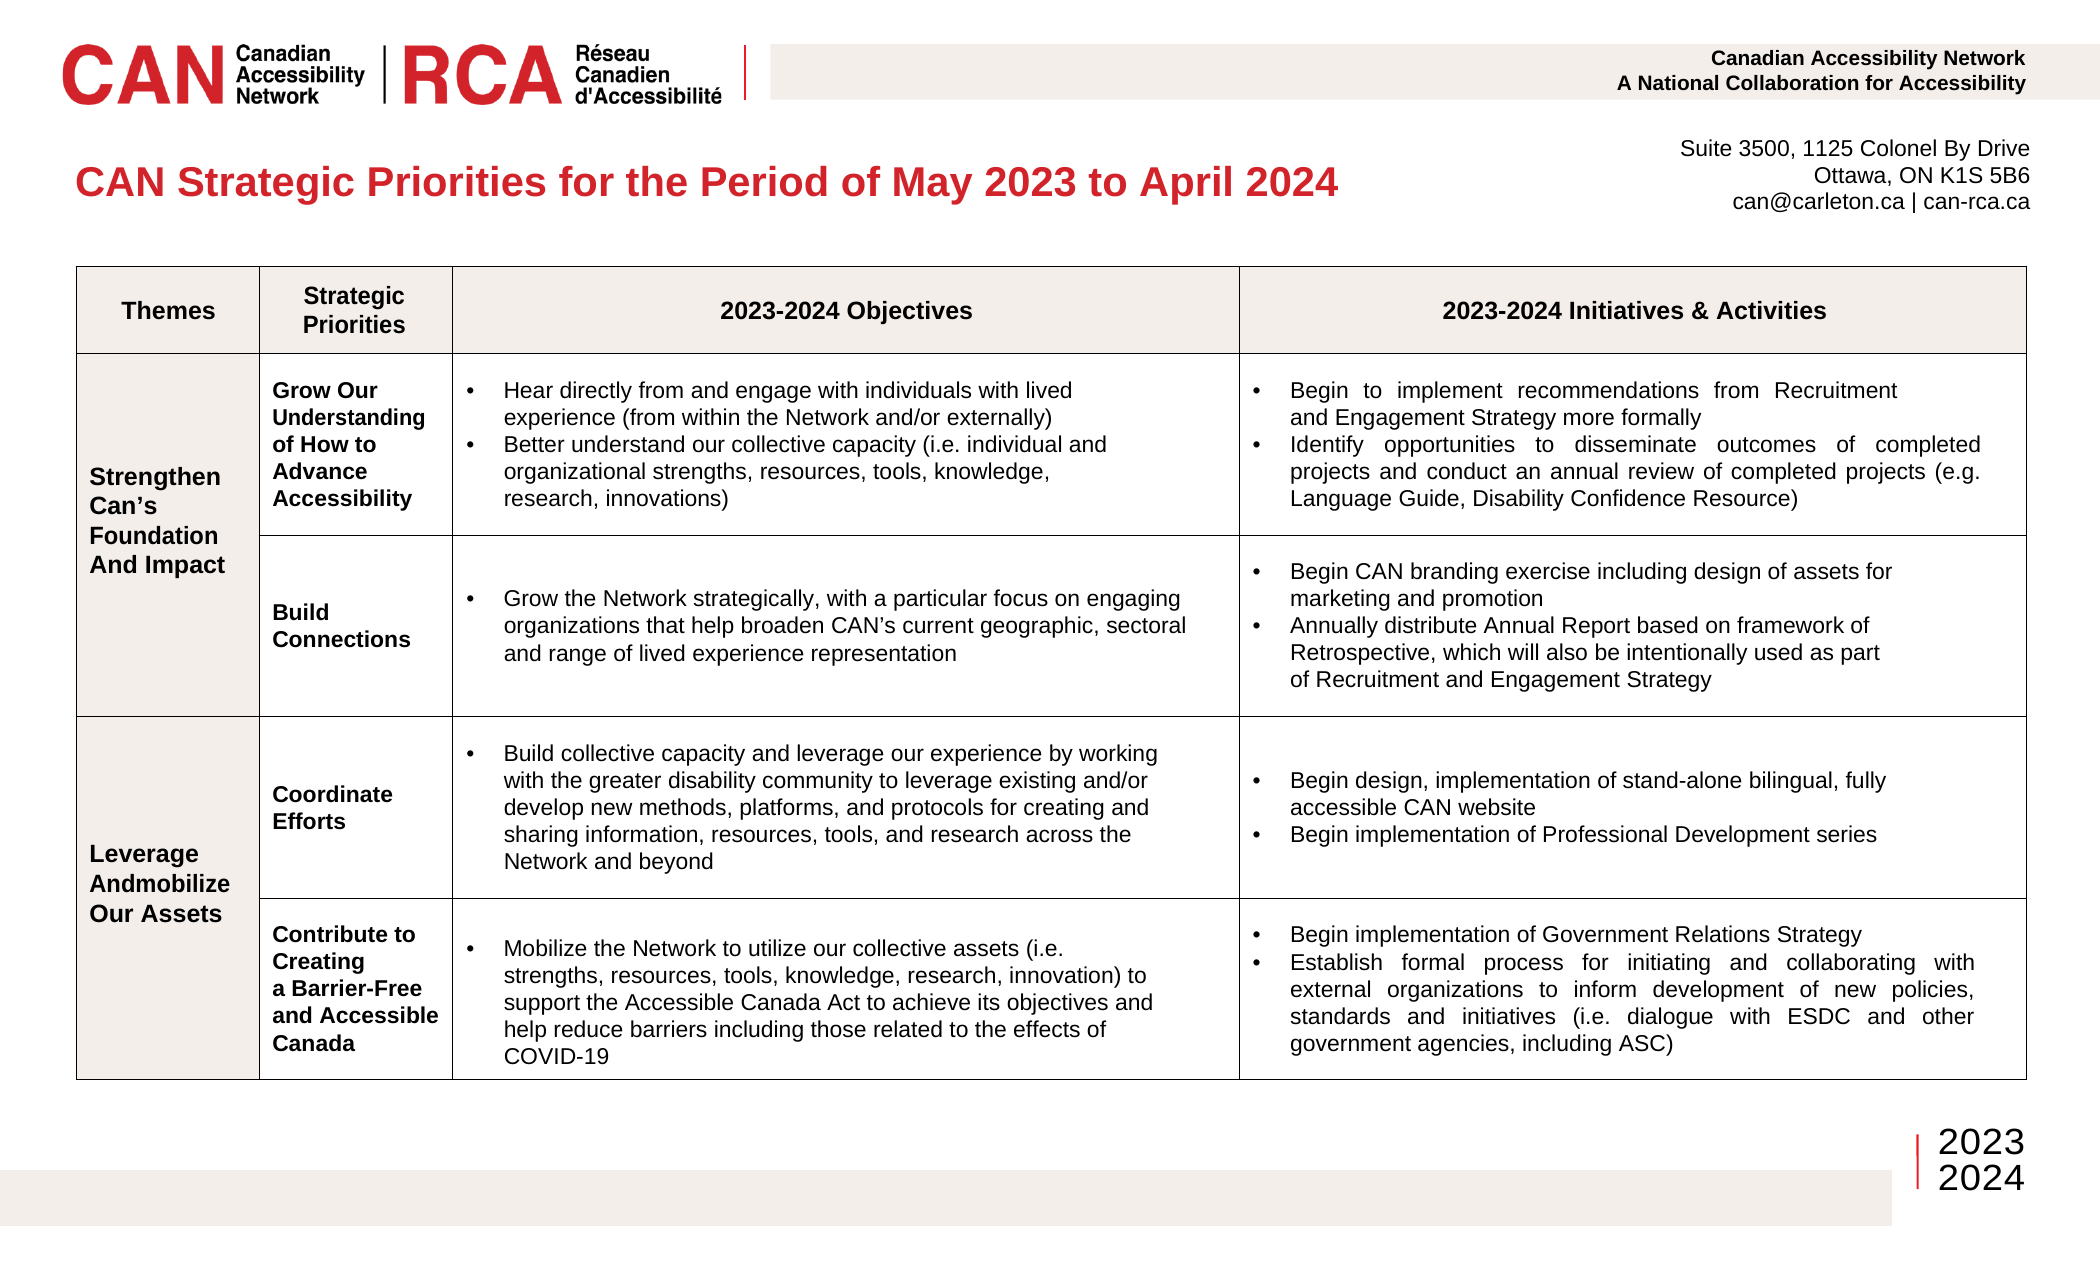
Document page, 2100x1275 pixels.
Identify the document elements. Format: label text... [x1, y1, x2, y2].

table_cell Begin CAN branding exercise including design of assets for marketing and promotion Annually distribute Annual Report based on framework of Retrospective, which will also be intentionally used as part of Recruitment and Engagement Strategy [1240, 536, 2026, 716]
picture [62, 44, 722, 105]
table_cell Strengthen Can’s Foundation And Impact [77, 354, 259, 716]
table_cell Coordinate Efforts [260, 717, 452, 897]
table_cell Begin implementation of Government Relations Strategy Establish formal process for initiating and collaborating with external organizations to inform development of new policies, standards and initiatives (i.e. dialogue with ESDC and other government agencies, including ASC) [1240, 899, 2026, 1079]
table_cell Build collective capacity and leverage our experience by working with the greater disability community to leverage existing and/or develop new methods, platforms, and protocols for creating and sharing information, resources, tools, and research across the Network and beyond [453, 717, 1239, 897]
table_header Strategic Priorities [260, 267, 452, 353]
table_cell Build Connections [260, 536, 452, 716]
table_header 2023-2024 Initiatives & Activities [1240, 267, 2026, 353]
table_cell Hear directly from and engage with individuals with lived experience (from within the Network and/or externally) Better understand our collective capacity (i.e. individual and organizational strengths, resources, tools, knowledge, research, innovations) [453, 354, 1239, 534]
table_header Themes [77, 267, 259, 353]
title CAN Strategic Priorities for the Period of May 2023 to April 2024 [75, 158, 1342, 206]
table_cell Begin design, implementation of stand-alone bilingual, fully accessible CAN website Begin implementation of Professional Development series [1240, 717, 2026, 897]
subtitle 2023 [62, 1125, 2025, 1162]
table_cell Contribute to Creating a Barrier-Free and Accessible Canada [260, 899, 452, 1079]
table_header 2023-2024 Objectives [453, 267, 1239, 353]
table_cell Mobilize the Network to utilize our collective assets (i.e. strengths, resources, tools, knowledge, research, innovation) to support the Accessible Canada Act to achieve its objectives and help reduce barriers including those related to the effects of COVID-19 [453, 899, 1239, 1079]
text 2024 [62, 1162, 2025, 1198]
table_cell Grow the Network strategically, with a particular focus on engaging organizations that help broaden CAN’s current geographic, sectoral and range of lived experience representation [453, 536, 1239, 716]
table_cell Leverage Andmobilize Our Assets [77, 717, 259, 1079]
table_cell Begin to implement recommendations from Recruitment and Engagement Strategy more formally Identify opportunities to disseminate outcomes of completed projects and conduct an annual review of completed projects (e.g. Language Guide, Disability Confidence Resource) [1240, 354, 2026, 534]
table_cell Grow Our Understanding of How to Advance Accessibility [260, 354, 452, 534]
